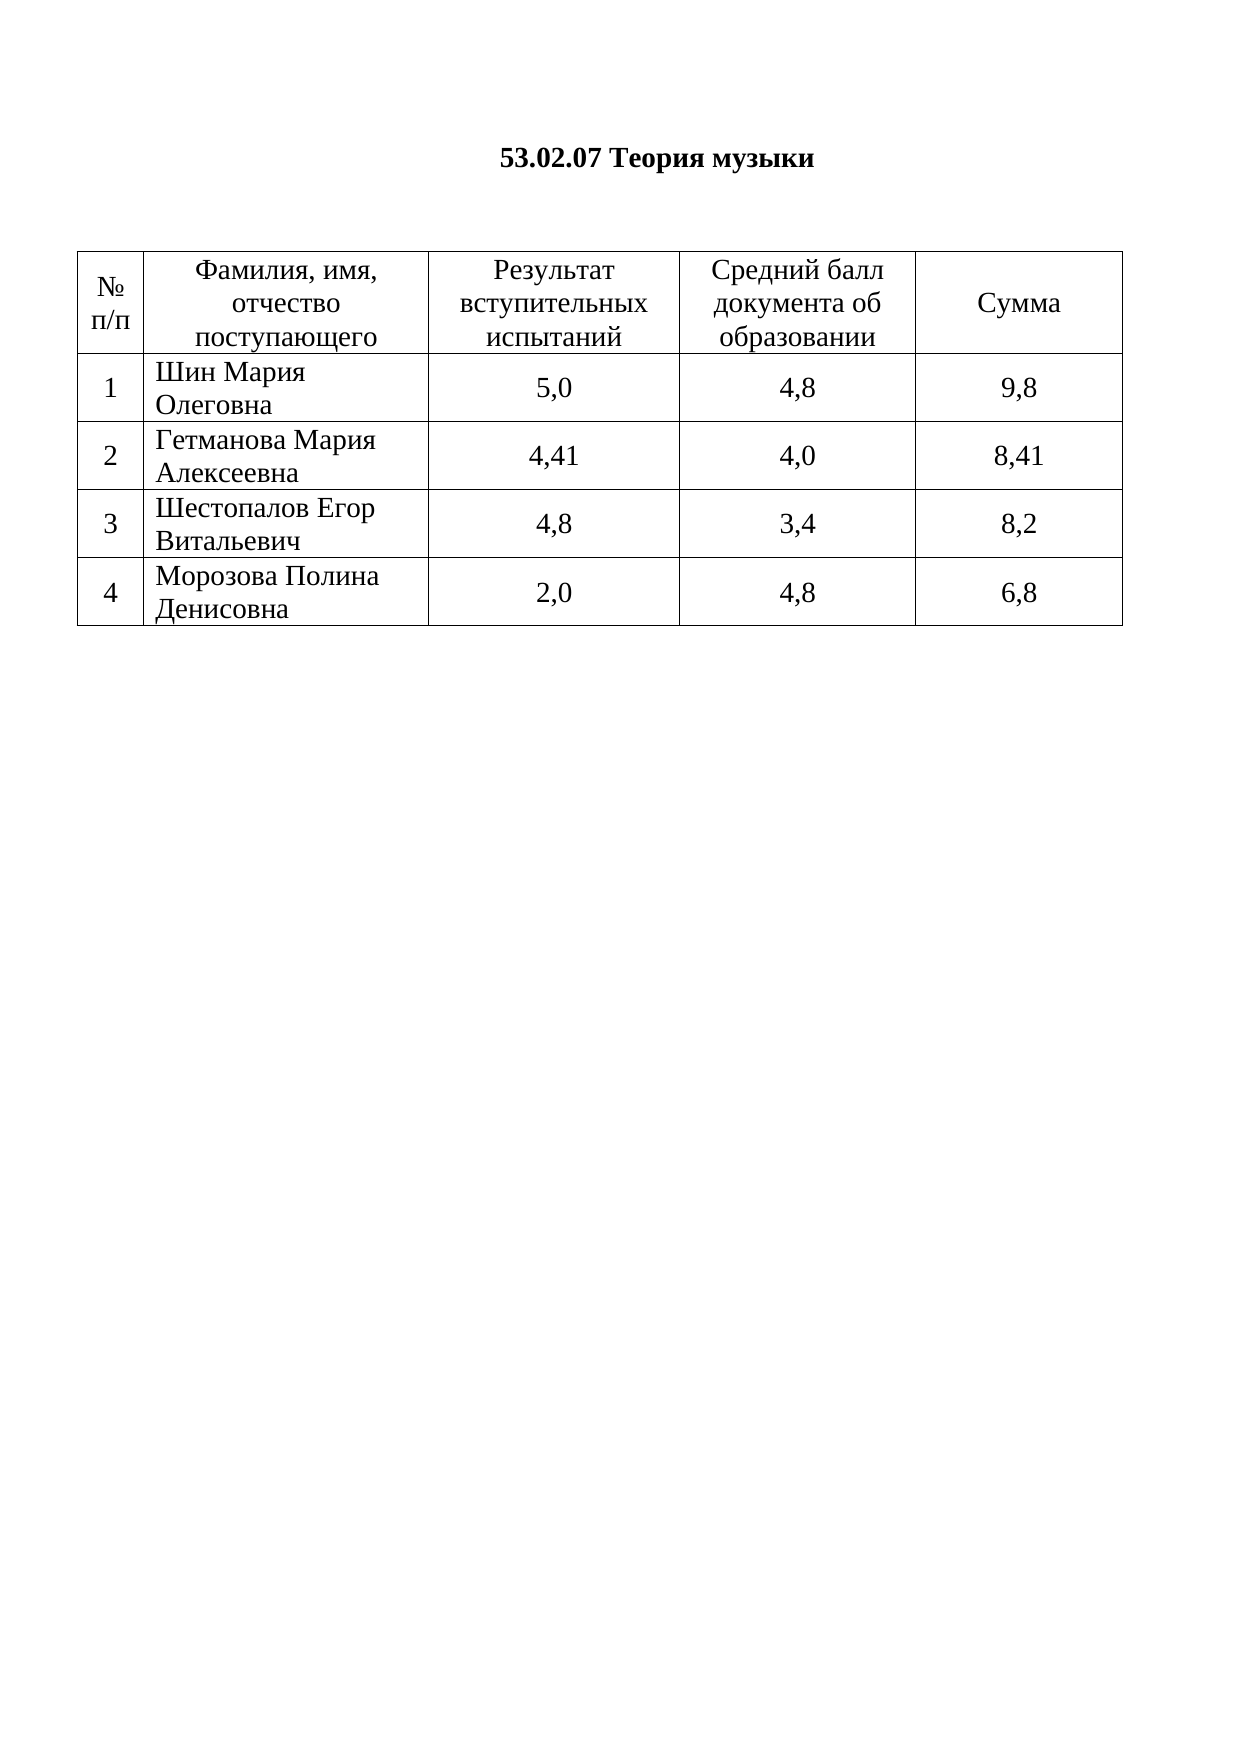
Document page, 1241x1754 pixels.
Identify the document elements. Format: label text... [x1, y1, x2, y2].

table_cell 4,8 [680, 558, 915, 625]
table_cell 4,8 [680, 354, 915, 421]
table_cell 5,0 [429, 354, 679, 421]
table_cell 4,8 [429, 490, 679, 557]
table_header № п/п [78, 252, 143, 353]
table_cell Гетманова Мария Алексеевна [144, 422, 428, 489]
table_header Фамилия, имя, отчество поступающего [144, 252, 428, 353]
table_cell 4,0 [680, 422, 915, 489]
table_cell 9,8 [916, 354, 1122, 421]
table_cell Шин Мария Олеговна [144, 354, 428, 421]
table_cell 4 [78, 558, 143, 625]
table_cell Морозова Полина Денисовна [144, 558, 428, 625]
table_cell 2,0 [429, 558, 679, 625]
table_cell 3,4 [680, 490, 915, 557]
table_cell 3 [78, 490, 143, 557]
table_cell 6,8 [916, 558, 1122, 625]
table_cell 8,2 [916, 490, 1122, 557]
text 53.02.07 Теория музыки [162, 140, 1152, 174]
table_header Результат вступительных испытаний [429, 252, 679, 353]
table_header Сумма [916, 252, 1122, 353]
table_cell 2 [78, 422, 143, 489]
table_cell 8,41 [916, 422, 1122, 489]
table_cell 1 [78, 354, 143, 421]
table_cell Шестопалов Егор Витальевич [144, 490, 428, 557]
table_cell 4,41 [429, 422, 679, 489]
table_header Средний балл документа об образовании [680, 252, 915, 353]
